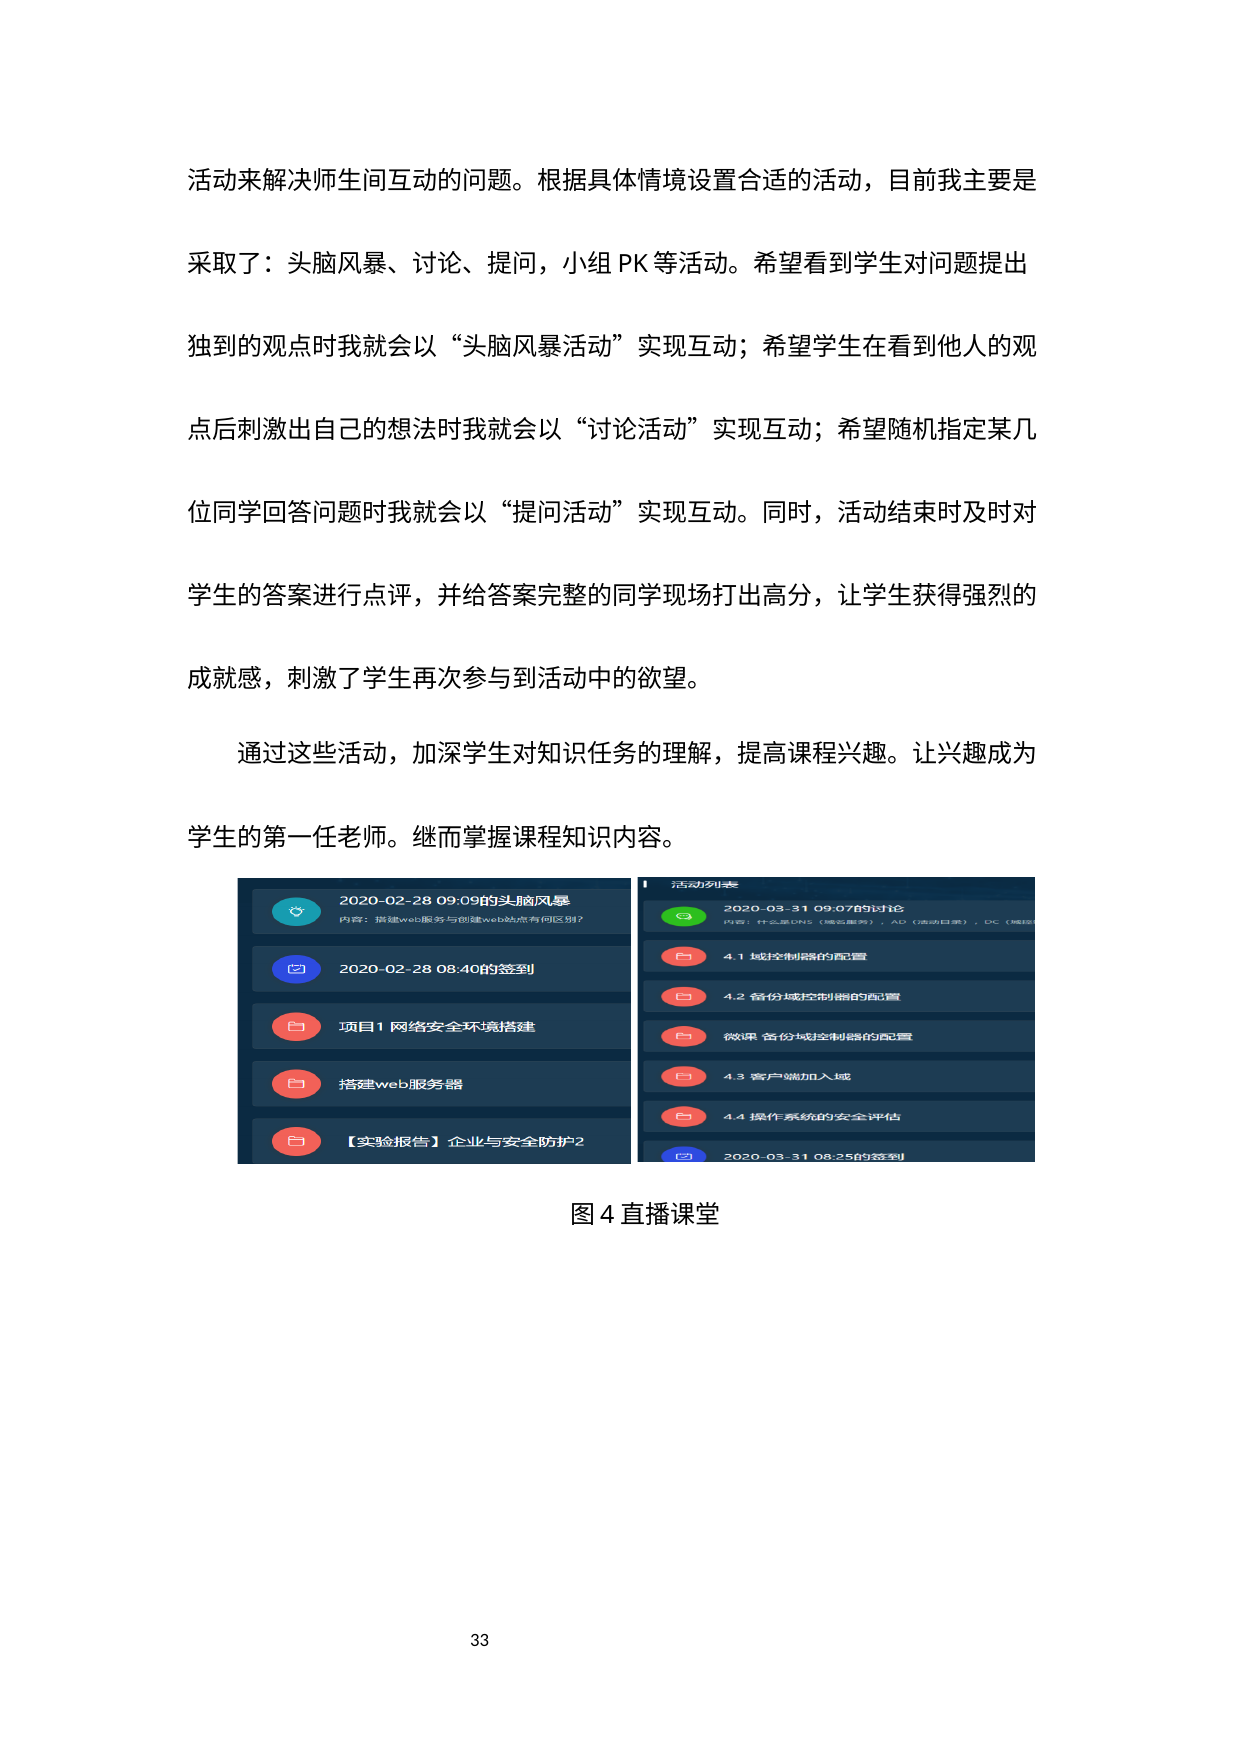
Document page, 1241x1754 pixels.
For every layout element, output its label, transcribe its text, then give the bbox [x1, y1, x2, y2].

picture [637, 877, 1035, 1162]
picture [237, 878, 631, 1164]
text 图4 直播课堂 [187, 1180, 1053, 1245]
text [187, 146, 1053, 709]
text 通过这些活动，加深学生对知识任务的理解，提高课程兴趣。让兴趣成为学生的第一任老师。继而掌握课程知识内容。 [187, 719, 1053, 868]
